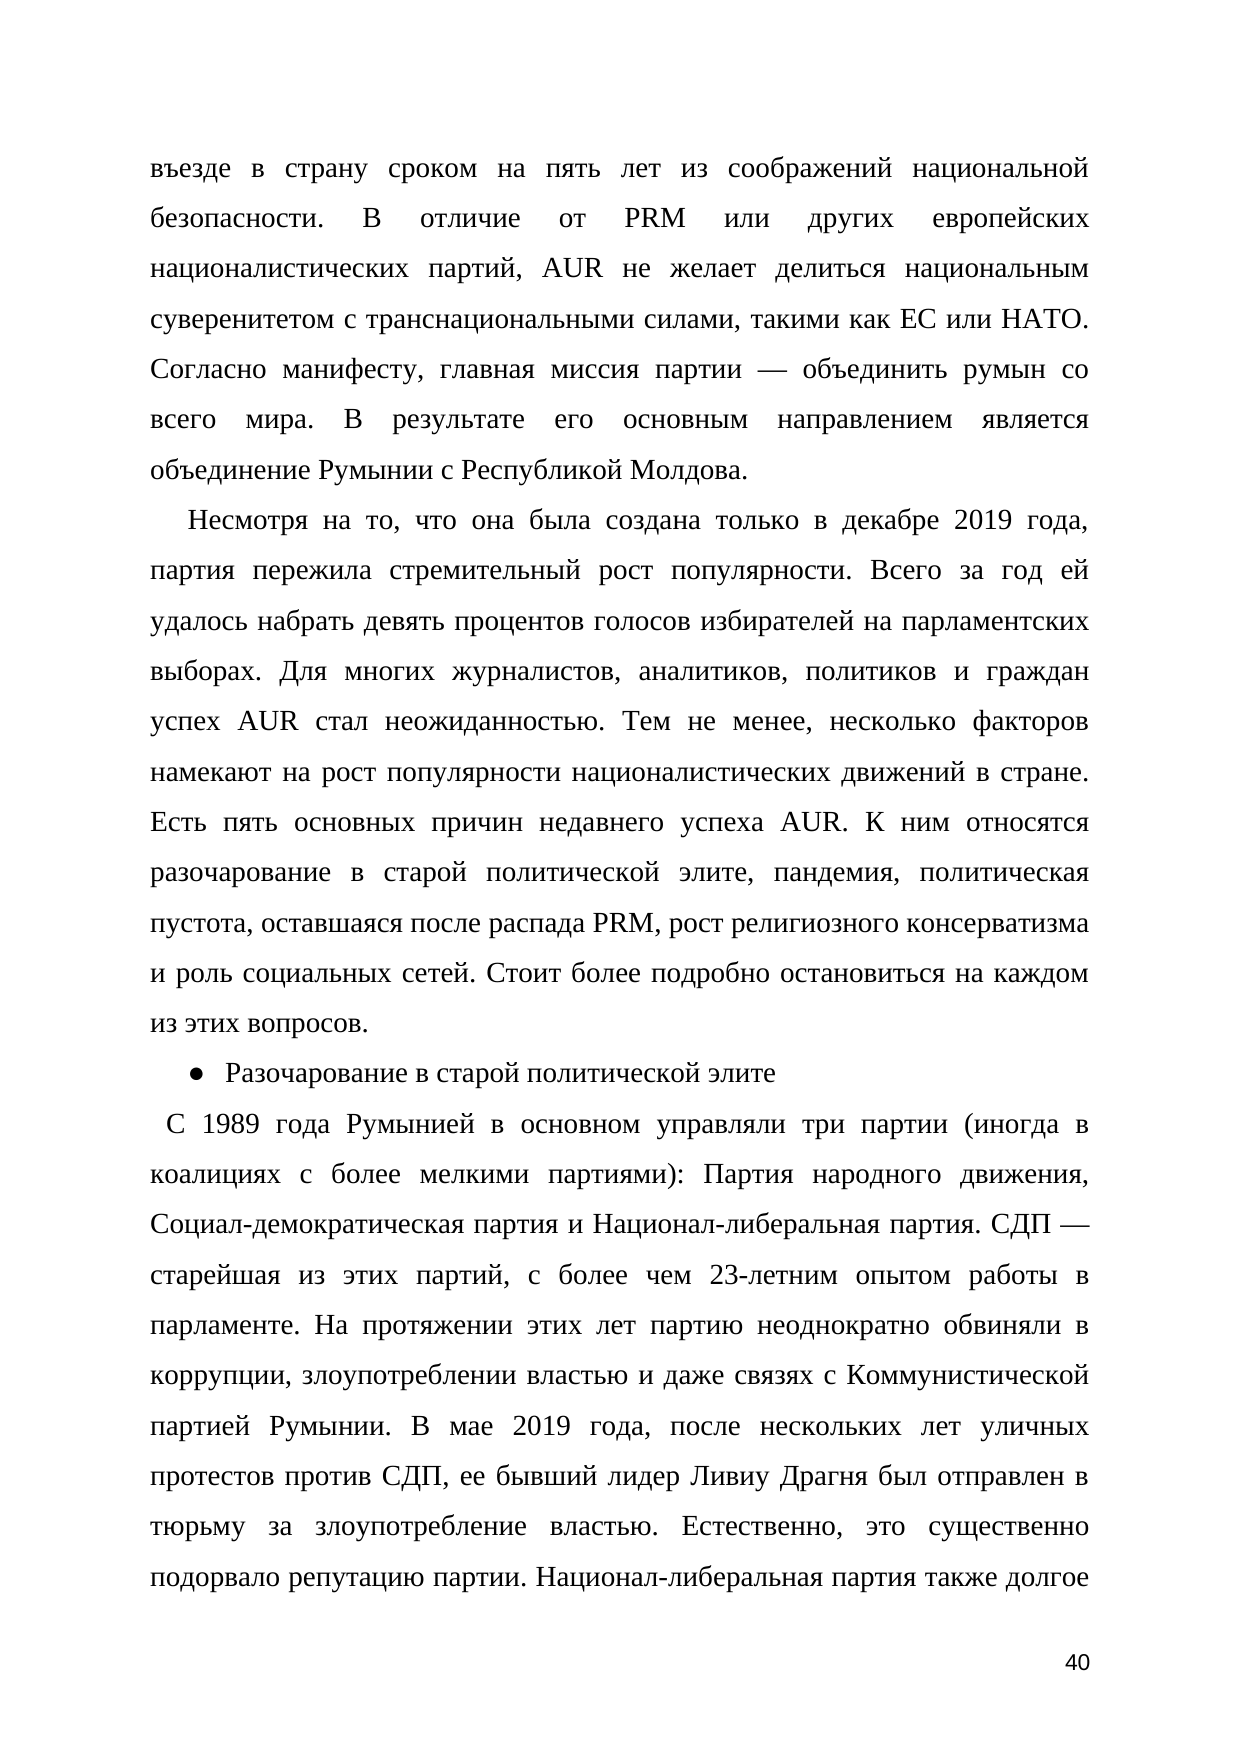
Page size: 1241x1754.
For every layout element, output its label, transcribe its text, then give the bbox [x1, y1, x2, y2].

text Несмотря на то, что она была создана только в декабре 2019 года, партия пережила стремительный рост популярности. Всего за год ей удалось набрать девять процентов голосов избирателей на парламентских выборах. Для многих журналистов, аналитиков, политиков и граждан успех AUR стал неожиданностью. Тем не менее, несколько факторов намекают на рост популярности националистических движений в стране. Есть пять основных причин недавнего успеха AUR. К ним относятся разочарование в старой политической элите, пандемия, политическая пустота, оставшаяся после распада PRM, рост религиозного консерватизма и роль социальных сетей. Стоит более подробно остановиться на каждом из этих вопросов. [150, 502, 1090, 1039]
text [150, 150, 1090, 485]
list Разочарование в старой политической элите [187, 1056, 1090, 1089]
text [150, 1106, 1090, 1592]
